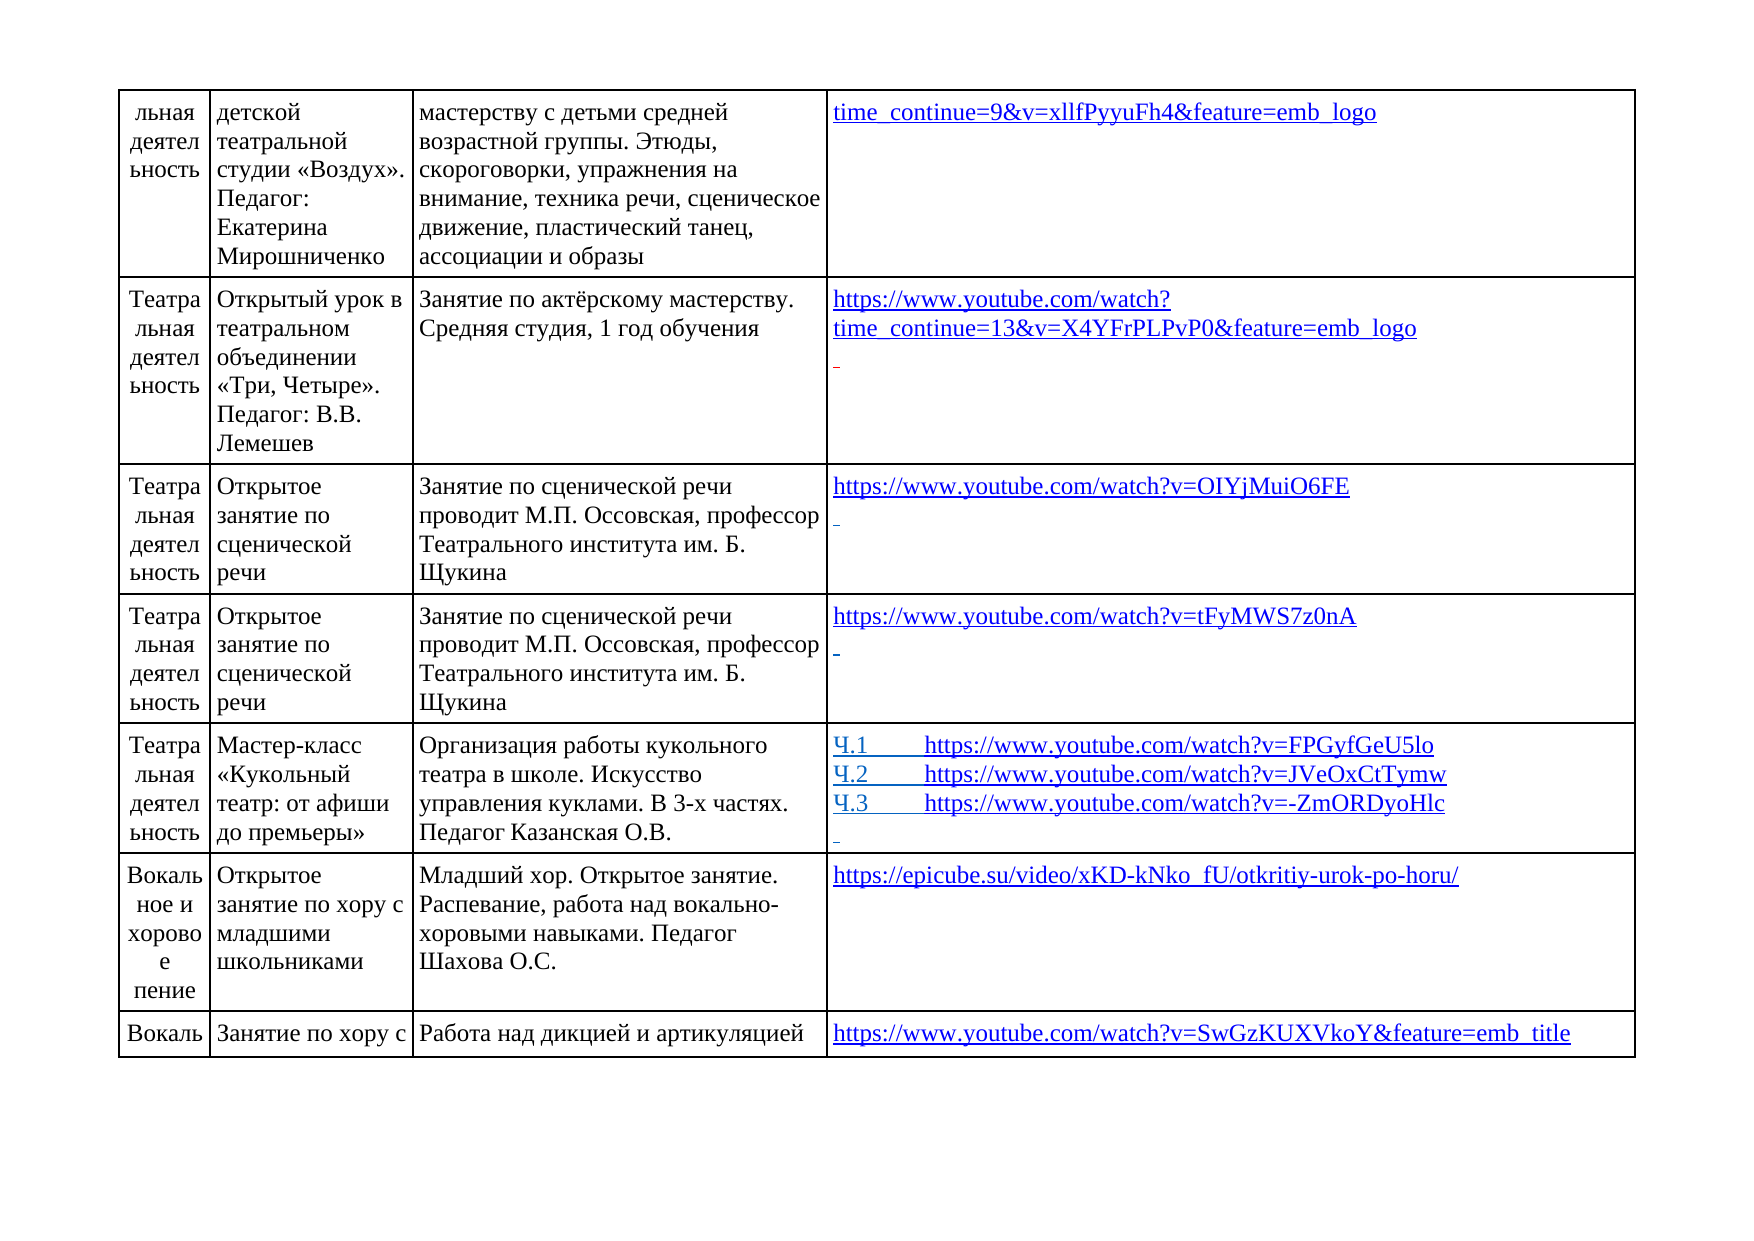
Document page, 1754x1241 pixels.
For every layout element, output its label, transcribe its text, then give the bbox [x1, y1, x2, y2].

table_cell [211, 1012, 412, 1056]
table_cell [414, 1012, 826, 1056]
table_cell Младший хор. Открытое занятие. Распевание, работа над вокально-хоровыми навыками. Педагог Шахова О.С. [414, 854, 826, 1010]
table_cell https://www.youtube.com/watch?v=tFyMWS7z0nA [828, 595, 1634, 722]
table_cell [211, 91, 412, 276]
table_cell Открытое занятие по сценической речи [211, 595, 412, 722]
table_cell Занятие по сценической речи проводит М.П. Оссовская, профессор Театрального института им. Б. Щукина [414, 595, 826, 722]
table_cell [828, 1012, 1634, 1056]
table_cell Вокальное и хоровое пение [120, 854, 209, 1010]
table_cell Ч.1 https://www.youtube.com/watch?v=FPGyfGeU5lo Ч.2 https://www.youtube.com/watch?v=JVeOxCtTymw Ч.3 https://www.youtube.com/watch?v=-ZmORDyoHlc [828, 724, 1634, 852]
table_cell https://epicube.su/video/xKD-kNko_fU/otkritiy-urok-po-horu/ [828, 854, 1634, 1010]
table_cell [120, 1012, 209, 1056]
table_cell Открытое занятие по хору с младшими школьниками [211, 854, 412, 1010]
table_cell Занятие по актёрскому мастерству. Средняя студия, 1 год обучения [414, 278, 826, 463]
table_cell Театральная деятельность [120, 278, 209, 463]
table_cell Организация работы кукольного театра в школе. Искусство управления куклами. В 3-х частях. Педагог Казанская О.В. [414, 724, 826, 852]
table_cell Театральная деятельность [120, 724, 209, 852]
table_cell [828, 91, 1634, 276]
table_cell Театральная деятельность [120, 595, 209, 722]
table_cell Открытое занятие по сценической речи [211, 465, 412, 592]
table_cell Открытый урок в театральном объединении «Три, Четыре». Педагог: В.В. Лемешев [211, 278, 412, 463]
table_cell Занятие по сценической речи проводит М.П. Оссовская, профессор Театрального института им. Б. Щукина [414, 465, 826, 592]
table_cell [120, 91, 209, 276]
table_cell Мастер-класс «Кукольный театр: от афиши до премьеры» [211, 724, 412, 852]
table_cell https://www.youtube.com/watch?time_continue=13&v=X4YFrPLPvP0&feature=emb_logo [828, 278, 1634, 463]
table_cell https://www.youtube.com/watch?v=OIYjMuiO6FE [828, 465, 1634, 592]
table_cell Театральная деятельность [120, 465, 209, 592]
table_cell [414, 91, 826, 276]
